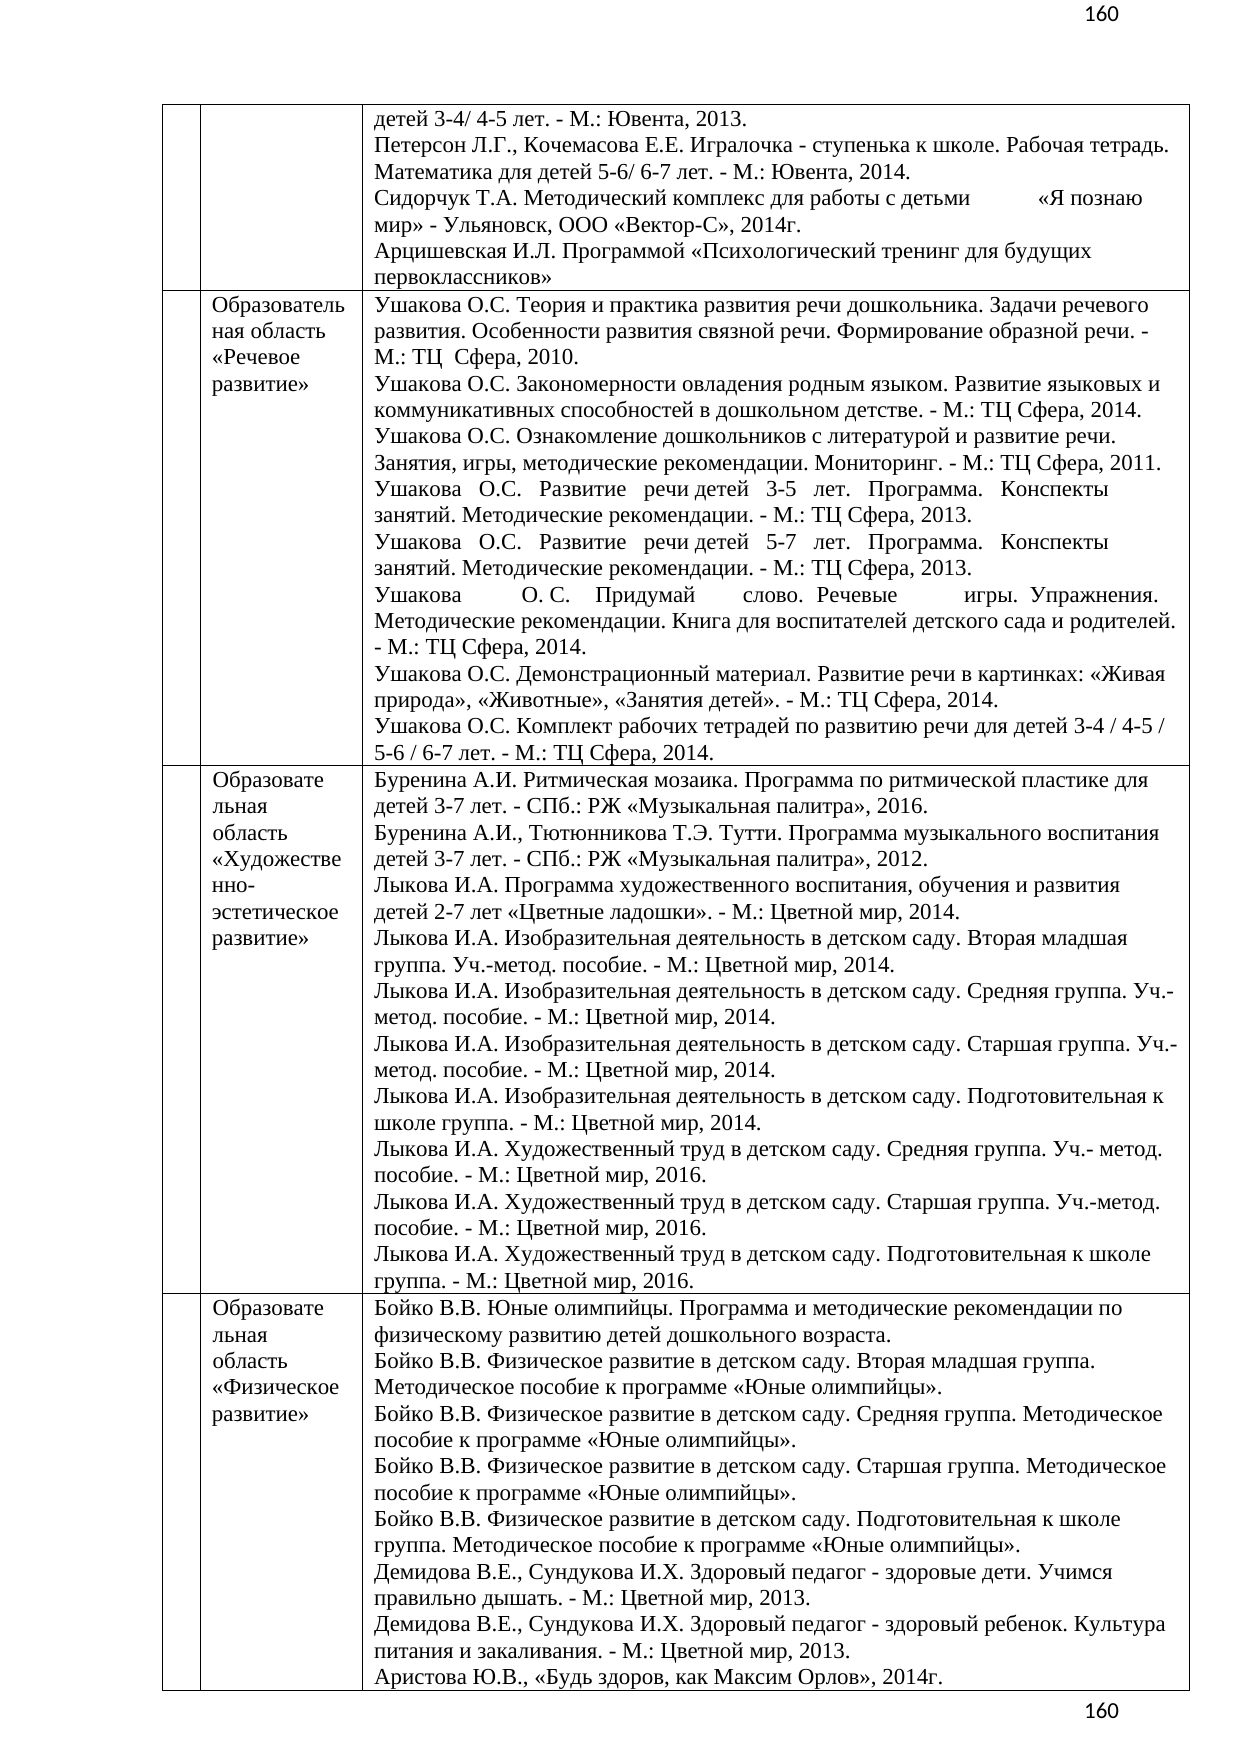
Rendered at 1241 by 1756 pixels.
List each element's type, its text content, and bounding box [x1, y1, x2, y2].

table_cell 4 [163, 766, 200, 1293]
table_cell 5 [163, 1294, 200, 1689]
table_cell 2 [163, 105, 200, 290]
table_cell 3 [163, 291, 200, 765]
table_cell Образовательная область «Физическое развитие» [201, 1294, 362, 1689]
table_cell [201, 105, 362, 290]
table_cell Бойко В.В. Юные олимпийцы. Программа и методические рекомендации по физическому развитию детей дошкольного возраста. Бойко В.В. Физическое развитие в детском саду. Вторая младшая группа. Методическое пособие к программе «Юные олимпийцы». Бойко В.В. Физическое развитие в детском саду. Средняя группа. Методическое пособие к программе «Юные олимпийцы». Бойко В.В. Физическое развитие в детском саду. Старшая группа. Методическое пособие к программе «Юные олимпийцы». Бойко В.В. Физическое развитие в детском саду. Подготовительная к школе группа. Методическое пособие к программе «Юные олимпийцы». Демидова В.Е., Сундукова И.Х. Здоровый педагог - здоровые дети. Учимся правильно дышать. - М.: Цветной мир, 2013. Демидова В.Е., Сундукова И.Х. Здоровый педагог - здоровый ребенок. Культура питания и закаливания. - М.: Цветной мир, 2013. Аристова Ю.В., «Будь здоров, как Максим Орлов», 2014г. [363, 1294, 1189, 1689]
table_cell Ушакова О.С. Теория и практика развития речи дошкольника. Задачи речевого развития. Особенности развития связной речи. Формирование образной речи. - М.: ТЦ Сфера, 2010. Ушакова О.С. Закономерности овладения родным языком. Развитие языковых и коммуникативных способностей в дошкольном детстве. - М.: ТЦ Сфера, 2014. Ушакова О.С. Ознакомление дошкольников с литературой и развитие речи. Занятия, игры, методические рекомендации. Мониторинг. - М.: ТЦ Сфера, 2011. Ушакова О.С. Развитие речи детей 3-5 лет. Программа. Конспекты занятий. Методические рекомендации. - М.: ТЦ Сфера, 2013. Ушакова О.С. Развитие речи детей 5-7 лет. Программа. Конспекты занятий. Методические рекомендации. - М.: ТЦ Сфера, 2013. Ушакова О. С. Придумай слово. Речевые игры. Упражнения. Методические рекомендации. Книга для воспитателей детского сада и родителей. - М.: ТЦ Сфера, 2014. Ушакова О.С. Демонстрационный материал. Развитие речи в картинках: «Живая природа», «Животные», «Занятия детей». - М.: ТЦ Сфера, 2014. Ушакова О.С. Комплект рабочих тетрадей по развитию речи для детей 3-4 / 4-5 / 5-6 / 6-7 лет. - М.: ТЦ Сфера, 2014. [363, 291, 1189, 765]
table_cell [363, 105, 1189, 290]
table_cell Образовательная область «Художественно- эстетическое развитие» [201, 766, 362, 1293]
table_cell Буренина А.И. Ритмическая мозаика. Программа по ритмической пластике для детей 3-7 лет. - СПб.: РЖ «Музыкальная палитра», 2016. Буренина А.И., Тютюнникова Т.Э. Тутти. Программа музыкального воспитания детей 3-7 лет. - СПб.: РЖ «Музыкальная палитра», 2012. Лыкова И.А. Программа художественного воспитания, обучения и развития детей 2-7 лет «Цветные ладошки». - М.: Цветной мир, 2014. Лыкова И.А. Изобразительная деятельность в детском саду. Вторая младшая группа. Уч.-метод. пособие. - М.: Цветной мир, 2014. Лыкова И.А. Изобразительная деятельность в детском саду. Средняя группа. Уч.-метод. пособие. - М.: Цветной мир, 2014. Лыкова И.А. Изобразительная деятельность в детском саду. Старшая группа. Уч.-метод. пособие. - М.: Цветной мир, 2014. Лыкова И.А. Изобразительная деятельность в детском саду. Подготовительная к школе группа. - М.: Цветной мир, 2014. Лыкова И.А. Художественный труд в детском саду. Средняя группа. Уч.- метод. пособие. - М.: Цветной мир, 2016. Лыкова И.А. Художественный труд в детском саду. Старшая группа. Уч.-метод. пособие. - М.: Цветной мир, 2016. Лыкова И.А. Художественный труд в детском саду. Подготовительная к школе группа. - М.: Цветной мир, 2016. [363, 766, 1189, 1293]
table_cell Образовательная область «Речевое развитие» [201, 291, 362, 765]
